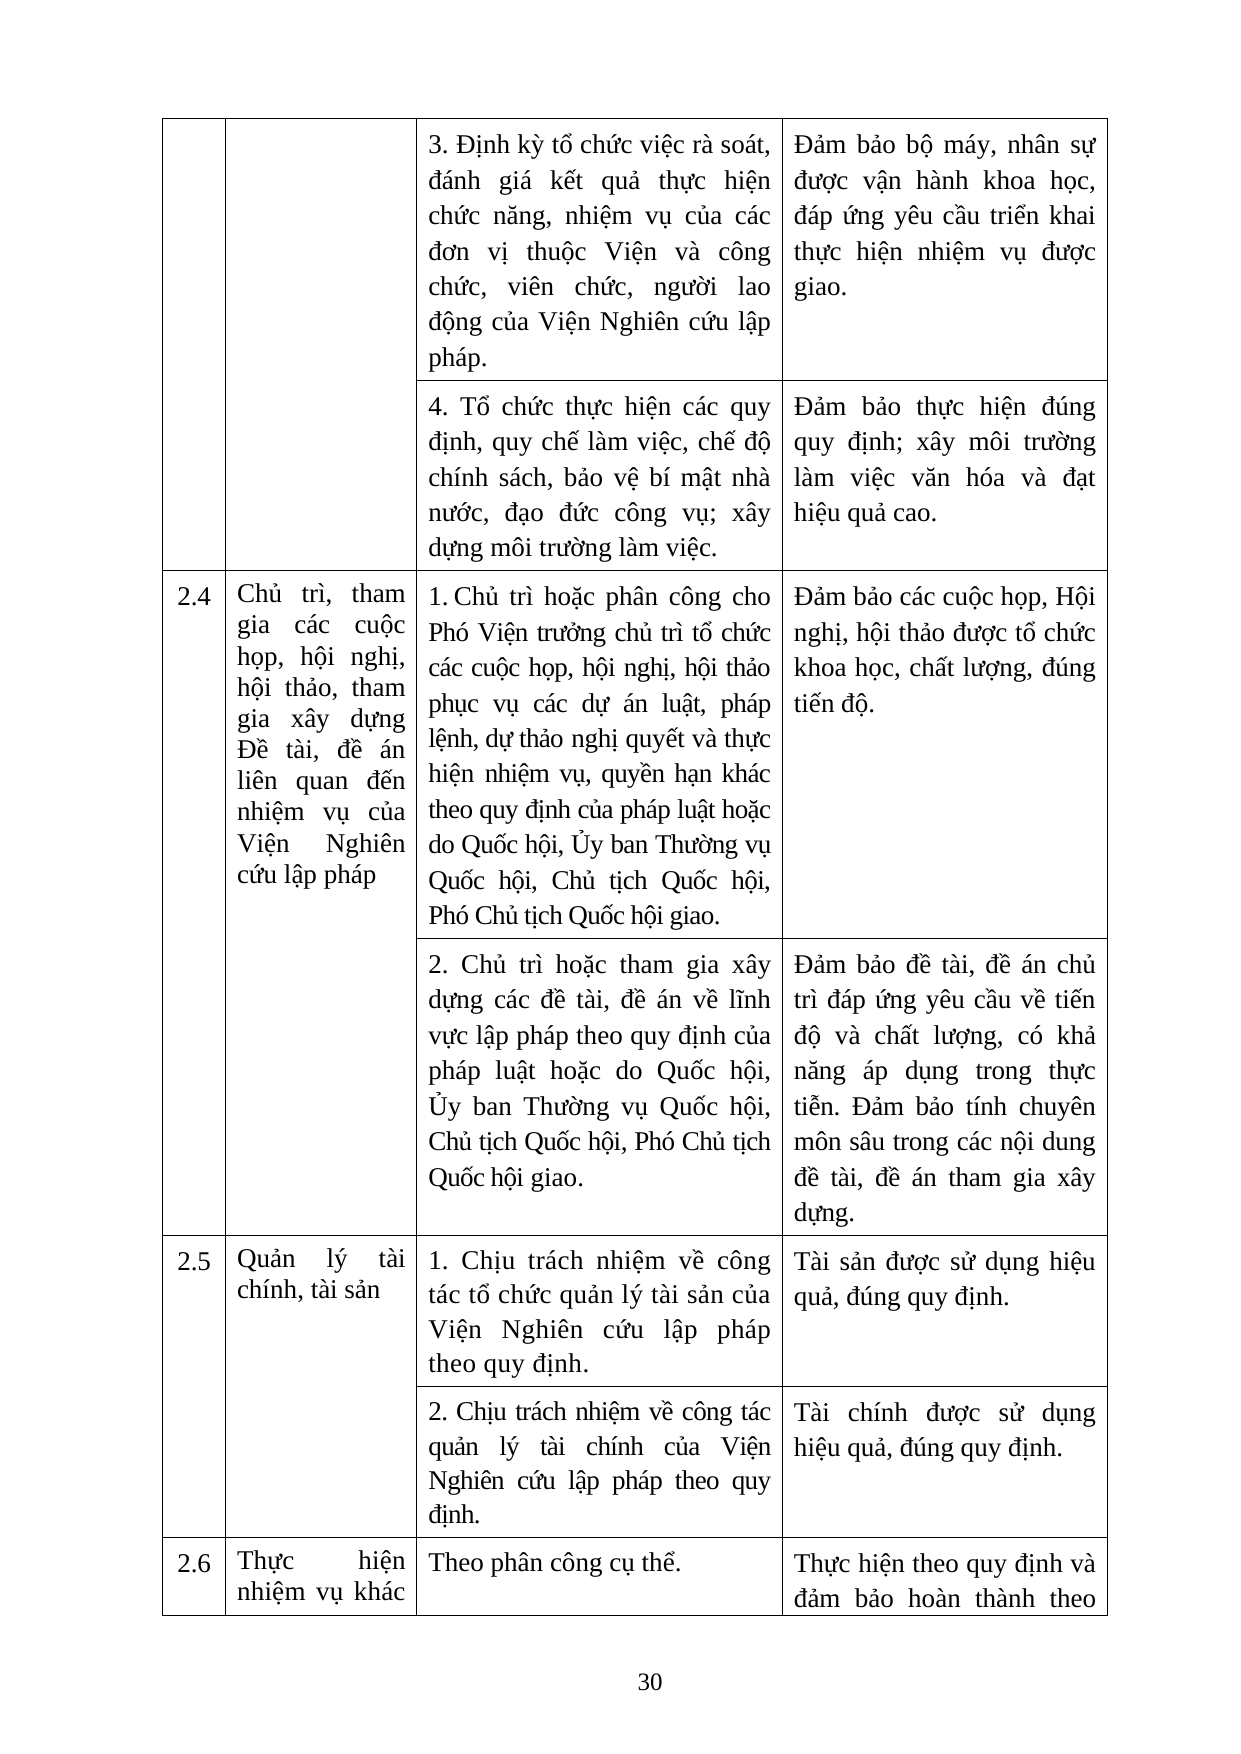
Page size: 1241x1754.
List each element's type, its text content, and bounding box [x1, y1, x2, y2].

table_cell Chủ trì, tham gia các cuộc họp, hội nghị, hội thảo, tham gia xây dựng Đề tài, đề án liên quan đến nhiệm vụ của Viện Nghiên cứu lập pháp [226, 571, 416, 1235]
table_cell 2.4 [163, 571, 225, 1235]
table_cell Tài chính được sử dụng hiệu quả, đúng quy định. [783, 1387, 1107, 1537]
table_cell Đảm bảo bộ máy, nhân sự được vận hành khoa học, đáp ứng yêu cầu triển khai thực hiện nhiệm vụ được giao. [783, 119, 1107, 379]
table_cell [783, 1538, 1107, 1615]
table_cell Tài sản được sử dụng hiệu quả, đúng quy định. [783, 1236, 1107, 1386]
table_cell 2.5 [163, 1236, 225, 1537]
table_cell 3. Định kỳ tổ chức việc rà soát, đánh giá kết quả thực hiện chức năng, nhiệm vụ của các đơn vị thuộc Viện và công chức, viên chức, người lao động của Viện Nghiên cứu lập pháp. [417, 119, 782, 379]
table_cell 1. Chủ trì hoặc phân công cho Phó Viện trưởng chủ trì tổ chức các cuộc họp, hội nghị, hội thảo phục vụ các dự án luật, pháp lệnh, dự thảo nghị quyết và thực hiện nhiệm vụ, quyền hạn khác theo quy định của pháp luật hoặc do Quốc hội, Ủy ban Thường vụ Quốc hội, Chủ tịch Quốc hội, Phó Chủ tịch Quốc hội giao. [417, 571, 782, 938]
table_cell 4. Tổ chức thực hiện các quy định, quy chế làm việc, chế độ chính sách, bảo vệ bí mật nhà nước, đạo đức công vụ; xây dựng môi trường làm việc. [417, 381, 782, 570]
table_cell Đảm bảo các cuộc họp, Hội nghị, hội thảo được tổ chức khoa học, chất lượng, đúng tiến độ. [783, 571, 1107, 938]
table_cell Quản lý tài chính, tài sản [226, 1236, 416, 1537]
table_cell Đảm bảo thực hiện đúng quy định; xây môi trường làm việc văn hóa và đạt hiệu quả cao. [783, 381, 1107, 570]
table_cell 2. Chịu trách nhiệm về công tác quản lý tài chính của Viện Nghiên cứu lập pháp theo quy định. [417, 1387, 782, 1537]
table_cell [417, 1538, 782, 1615]
table_cell 2. Chủ trì hoặc tham gia xây dựng các đề tài, đề án về lĩnh vực lập pháp theo quy định của pháp luật hoặc do Quốc hội, Ủy ban Thường vụ Quốc hội, Chủ tịch Quốc hội, Phó Chủ tịch Quốc hội giao. [417, 939, 782, 1235]
table_cell 1. Chịu trách nhiệm về công tác tổ chức quản lý tài sản của Viện Nghiên cứu lập pháp theo quy định. [417, 1236, 782, 1386]
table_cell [226, 1538, 416, 1615]
table_cell 2.6 [163, 1538, 225, 1615]
table_cell Đảm bảo đề tài, đề án chủ trì đáp ứng yêu cầu về tiến độ và chất lượng, có khả năng áp dụng trong thực tiễn. Đảm bảo tính chuyên môn sâu trong các nội dung đề tài, đề án tham gia xây dựng. [783, 939, 1107, 1235]
